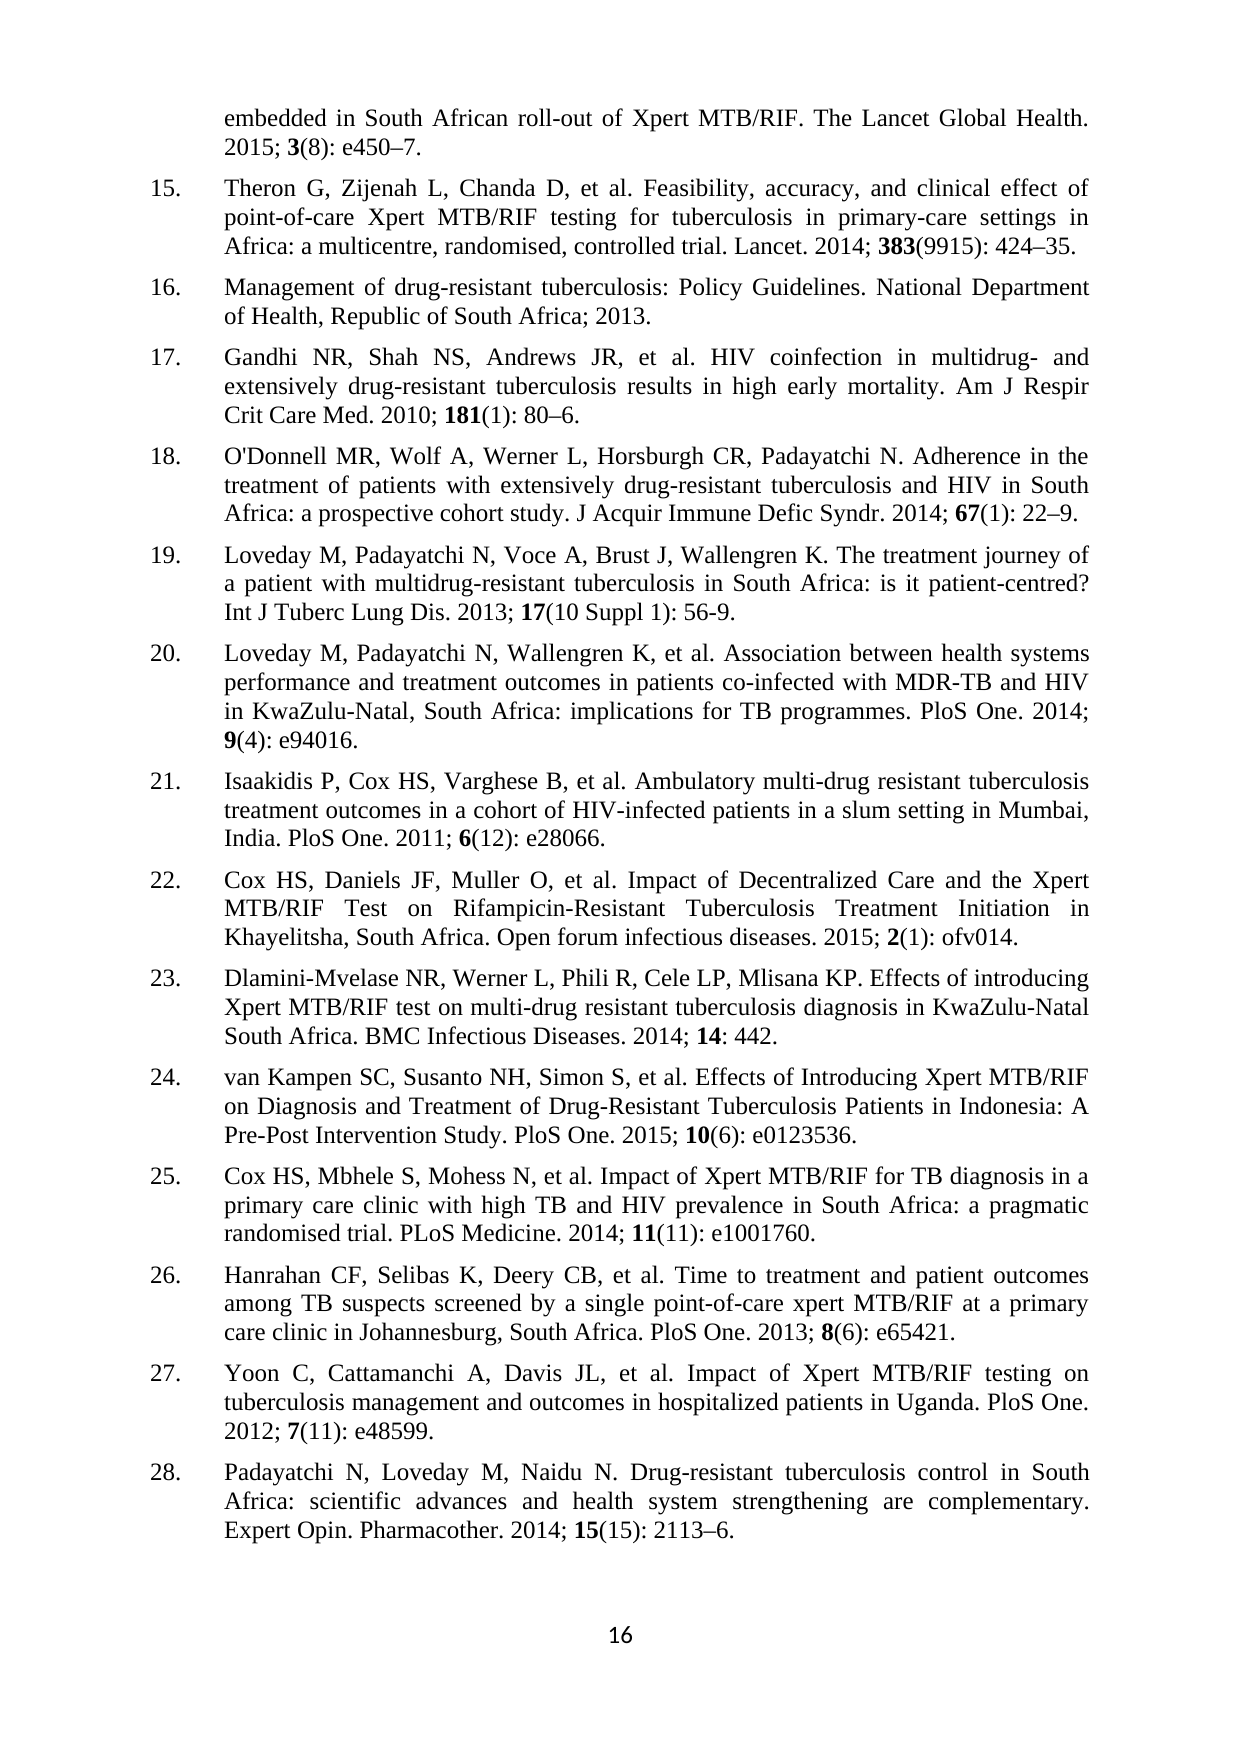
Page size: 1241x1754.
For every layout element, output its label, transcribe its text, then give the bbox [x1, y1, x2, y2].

text 16. Management of drug-resistant tuberculosis: Policy Guidelines. National Department of Health, Republic of South Africa; 2013. [150, 272, 1090, 330]
text 26. Hanrahan CF, Selibas K, Deery CB, et al. Time to treatment and patient outcomes among TB suspects screened by a single point-of-care xpert MTB/RIF at a primary care clinic in Johannesburg, South Africa. PloS One. 2013; 8(6): e65421. [150, 1260, 1090, 1346]
text 23. Dlamini-Mvelase NR, Werner L, Phili R, Cele LP, Mlisana KP. Effects of introducing Xpert MTB/RIF test on multi-drug resistant tuberculosis diagnosis in KwaZulu-Natal South Africa. BMC Infectious Diseases. 2014; 14: 442. [150, 963, 1090, 1050]
text 22. Cox HS, Daniels JF, Muller O, et al. Impact of Decentralized Care and the Xpert MTB/RIF Test on Rifampicin-Resistant Tuberculosis Treatment Initiation in Khayelitsha, South Africa. Open forum infectious diseases. 2015; 2(1): ofv014. [150, 865, 1090, 951]
text 27. Yoon C, Cattamanchi A, Davis JL, et al. Impact of Xpert MTB/RIF testing on tuberculosis management and outcomes in hospitalized patients in Uganda. PloS One. 2012; 7(11): e48599. [150, 1358, 1090, 1445]
text 25. Cox HS, Mbhele S, Mohess N, et al. Impact of Xpert MTB/RIF for TB diagnosis in a primary care clinic with high TB and HIV prevalence in South Africa: a pragmatic randomised trial. PLoS Medicine. 2014; 11(11): e1001760. [150, 1161, 1090, 1247]
text 17. Gandhi NR, Shah NS, Andrews JR, et al. HIV coinfection in multidrug- and extensively drug-resistant tuberculosis results in high early mortality. Am J Respir Crit Care Med. 2010; 181(1): 80–6. [150, 342, 1090, 428]
text 19. Loveday M, Padayatchi N, Voce A, Brust J, Wallengren K. The treatment journey of a patient with multidrug-resistant tuberculosis in South Africa: is it patient-centred? Int J Tuberc Lung Dis. 2013; 17(10 Suppl 1): 56-9. [150, 540, 1090, 626]
text 21. Isaakidis P, Cox HS, Varghese B, et al. Ambulatory multi-drug resistant tuberculosis treatment outcomes in a cohort of HIV-infected patients in a slum setting in Mumbai, India. PloS One. 2011; 6(12): e28066. [150, 766, 1090, 852]
text 15. Theron G, Zijenah L, Chanda D, et al. Feasibility, accuracy, and clinical effect of point-of-care Xpert MTB/RIF testing for tuberculosis in primary-care settings in Africa: a multicentre, randomised, controlled trial. Lancet. 2014; 383(9915): 424–35. [150, 173, 1090, 260]
text 28. Padayatchi N, Loveday M, Naidu N. Drug-resistant tuberculosis control in South Africa: scientific advances and health system strengthening are complementary. Expert Opin. Pharmacother. 2014; 15(15): 2113–6. [150, 1457, 1090, 1543]
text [150, 103, 1090, 161]
text 18. O'Donnell MR, Wolf A, Werner L, Horsburgh CR, Padayatchi N. Adherence in the treatment of patients with extensively drug-resistant tuberculosis and HIV in South Africa: a prospective cohort study. J Acquir Immune Defic Syndr. 2014; 67(1): 22–9. [150, 441, 1090, 527]
text 20. Loveday M, Padayatchi N, Wallengren K, et al. Association between health systems performance and treatment outcomes in patients co-infected with MDR-TB and HIV in KwaZulu-Natal, South Africa: implications for TB programmes. PloS One. 2014; 9(4): e94016. [150, 638, 1090, 753]
text 24. van Kampen SC, Susanto NH, Simon S, et al. Effects of Introducing Xpert MTB/RIF on Diagnosis and Treatment of Drug-Resistant Tuberculosis Patients in Indonesia: A Pre-Post Intervention Study. PloS One. 2015; 10(6): e0123536. [150, 1062, 1090, 1148]
